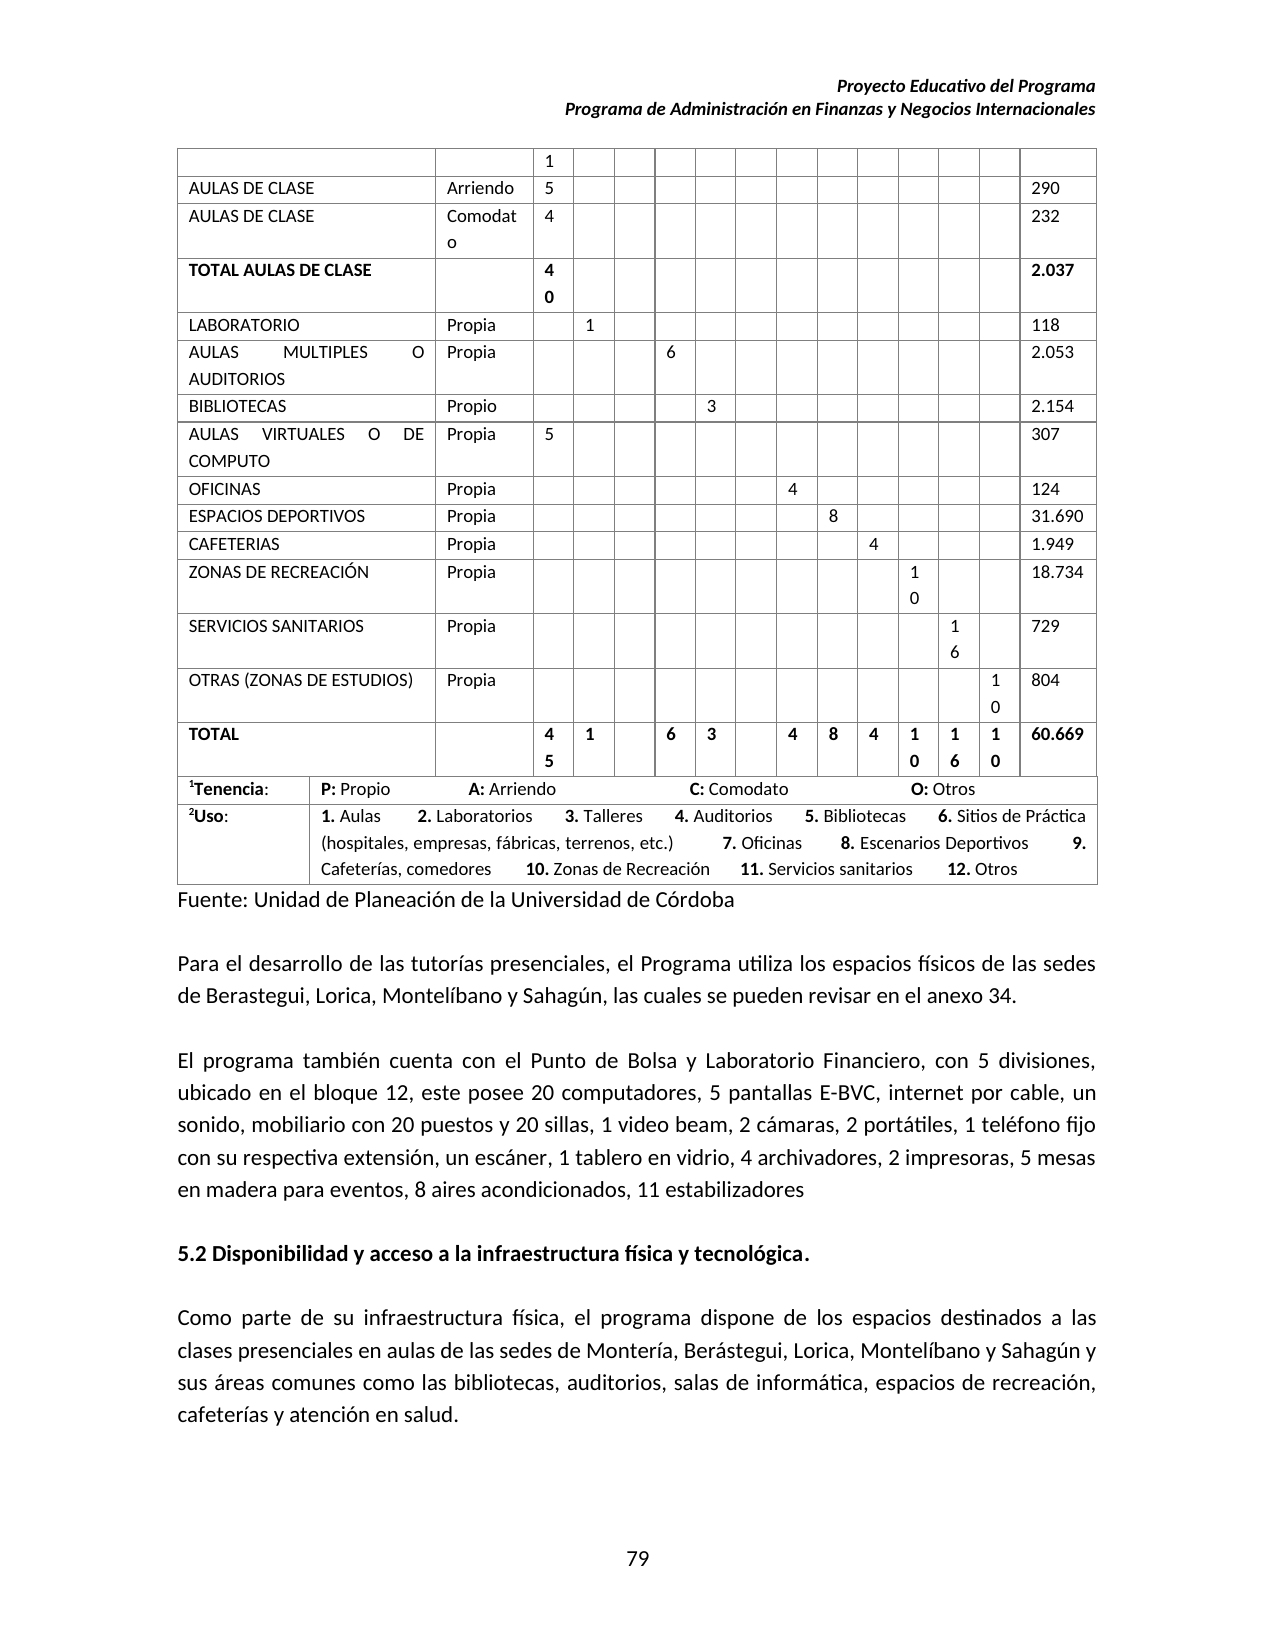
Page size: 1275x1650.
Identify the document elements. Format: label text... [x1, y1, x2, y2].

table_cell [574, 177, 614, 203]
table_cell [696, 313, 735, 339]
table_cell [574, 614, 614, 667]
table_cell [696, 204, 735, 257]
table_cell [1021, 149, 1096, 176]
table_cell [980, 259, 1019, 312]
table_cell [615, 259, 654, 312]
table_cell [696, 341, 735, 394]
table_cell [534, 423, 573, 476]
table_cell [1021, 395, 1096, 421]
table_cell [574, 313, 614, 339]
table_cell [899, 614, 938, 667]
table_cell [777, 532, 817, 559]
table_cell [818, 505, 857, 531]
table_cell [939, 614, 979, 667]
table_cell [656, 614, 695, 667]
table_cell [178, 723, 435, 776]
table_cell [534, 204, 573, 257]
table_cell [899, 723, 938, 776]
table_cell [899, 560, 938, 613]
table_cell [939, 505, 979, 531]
text Para el desarrollo de las tutorías presenciales, el Programa utiliza los espacios físicos de las sedes de Berastegui, Lorica, Montelíbano y Sahagún, las cuales se pueden revisar en el anexo 34. [177, 949, 1098, 1010]
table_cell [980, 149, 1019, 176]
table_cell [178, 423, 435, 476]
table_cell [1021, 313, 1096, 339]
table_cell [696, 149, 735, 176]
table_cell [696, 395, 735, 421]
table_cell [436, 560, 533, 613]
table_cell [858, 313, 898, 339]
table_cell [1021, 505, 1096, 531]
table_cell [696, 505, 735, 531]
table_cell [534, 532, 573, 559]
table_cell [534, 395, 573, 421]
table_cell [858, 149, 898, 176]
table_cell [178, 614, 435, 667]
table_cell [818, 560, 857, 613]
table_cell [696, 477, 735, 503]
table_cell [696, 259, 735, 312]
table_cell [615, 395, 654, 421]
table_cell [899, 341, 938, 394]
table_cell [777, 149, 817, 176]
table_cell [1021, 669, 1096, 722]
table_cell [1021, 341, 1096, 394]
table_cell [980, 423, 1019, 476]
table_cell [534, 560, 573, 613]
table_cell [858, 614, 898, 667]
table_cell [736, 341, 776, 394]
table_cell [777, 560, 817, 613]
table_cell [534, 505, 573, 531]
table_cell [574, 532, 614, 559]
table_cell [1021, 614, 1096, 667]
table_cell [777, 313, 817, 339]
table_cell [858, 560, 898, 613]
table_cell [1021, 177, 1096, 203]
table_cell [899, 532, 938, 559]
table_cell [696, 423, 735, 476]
text Fuente: Unidad de Planeación de la Universidad de Córdoba [177, 885, 1098, 913]
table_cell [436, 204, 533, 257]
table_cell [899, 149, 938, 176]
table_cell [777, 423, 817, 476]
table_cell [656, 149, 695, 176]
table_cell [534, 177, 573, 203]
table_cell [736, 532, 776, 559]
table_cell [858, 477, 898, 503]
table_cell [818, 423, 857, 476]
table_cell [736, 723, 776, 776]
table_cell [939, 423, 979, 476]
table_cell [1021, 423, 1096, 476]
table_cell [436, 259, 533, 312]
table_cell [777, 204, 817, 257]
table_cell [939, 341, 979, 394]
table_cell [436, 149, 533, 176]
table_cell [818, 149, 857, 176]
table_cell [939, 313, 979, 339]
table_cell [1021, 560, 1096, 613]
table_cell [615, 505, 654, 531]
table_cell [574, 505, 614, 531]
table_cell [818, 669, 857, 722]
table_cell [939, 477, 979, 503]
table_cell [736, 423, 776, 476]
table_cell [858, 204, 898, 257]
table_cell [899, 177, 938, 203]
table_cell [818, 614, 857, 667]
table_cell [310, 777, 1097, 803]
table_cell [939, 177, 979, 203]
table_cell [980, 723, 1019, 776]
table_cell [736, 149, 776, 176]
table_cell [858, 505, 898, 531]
text El programa también cuenta con el Punto de Bolsa y Laboratorio Financiero, con 5 divisiones, ubicado en el bloque 12, este posee 20 computadores, 5 pantallas E-BVC, internet por cable, un sonido, mobiliario con 20 puestos y 20 sillas, 1 video beam, 2 cámaras, 2 portátiles, 1 teléfono fijo con su respectiva extensión, un escáner, 1 tablero en vidrio, 4 archivadores, 2 impresoras, 5 mesas en madera para eventos, 8 aires acondicionados, 11 estabilizadores [177, 1046, 1098, 1203]
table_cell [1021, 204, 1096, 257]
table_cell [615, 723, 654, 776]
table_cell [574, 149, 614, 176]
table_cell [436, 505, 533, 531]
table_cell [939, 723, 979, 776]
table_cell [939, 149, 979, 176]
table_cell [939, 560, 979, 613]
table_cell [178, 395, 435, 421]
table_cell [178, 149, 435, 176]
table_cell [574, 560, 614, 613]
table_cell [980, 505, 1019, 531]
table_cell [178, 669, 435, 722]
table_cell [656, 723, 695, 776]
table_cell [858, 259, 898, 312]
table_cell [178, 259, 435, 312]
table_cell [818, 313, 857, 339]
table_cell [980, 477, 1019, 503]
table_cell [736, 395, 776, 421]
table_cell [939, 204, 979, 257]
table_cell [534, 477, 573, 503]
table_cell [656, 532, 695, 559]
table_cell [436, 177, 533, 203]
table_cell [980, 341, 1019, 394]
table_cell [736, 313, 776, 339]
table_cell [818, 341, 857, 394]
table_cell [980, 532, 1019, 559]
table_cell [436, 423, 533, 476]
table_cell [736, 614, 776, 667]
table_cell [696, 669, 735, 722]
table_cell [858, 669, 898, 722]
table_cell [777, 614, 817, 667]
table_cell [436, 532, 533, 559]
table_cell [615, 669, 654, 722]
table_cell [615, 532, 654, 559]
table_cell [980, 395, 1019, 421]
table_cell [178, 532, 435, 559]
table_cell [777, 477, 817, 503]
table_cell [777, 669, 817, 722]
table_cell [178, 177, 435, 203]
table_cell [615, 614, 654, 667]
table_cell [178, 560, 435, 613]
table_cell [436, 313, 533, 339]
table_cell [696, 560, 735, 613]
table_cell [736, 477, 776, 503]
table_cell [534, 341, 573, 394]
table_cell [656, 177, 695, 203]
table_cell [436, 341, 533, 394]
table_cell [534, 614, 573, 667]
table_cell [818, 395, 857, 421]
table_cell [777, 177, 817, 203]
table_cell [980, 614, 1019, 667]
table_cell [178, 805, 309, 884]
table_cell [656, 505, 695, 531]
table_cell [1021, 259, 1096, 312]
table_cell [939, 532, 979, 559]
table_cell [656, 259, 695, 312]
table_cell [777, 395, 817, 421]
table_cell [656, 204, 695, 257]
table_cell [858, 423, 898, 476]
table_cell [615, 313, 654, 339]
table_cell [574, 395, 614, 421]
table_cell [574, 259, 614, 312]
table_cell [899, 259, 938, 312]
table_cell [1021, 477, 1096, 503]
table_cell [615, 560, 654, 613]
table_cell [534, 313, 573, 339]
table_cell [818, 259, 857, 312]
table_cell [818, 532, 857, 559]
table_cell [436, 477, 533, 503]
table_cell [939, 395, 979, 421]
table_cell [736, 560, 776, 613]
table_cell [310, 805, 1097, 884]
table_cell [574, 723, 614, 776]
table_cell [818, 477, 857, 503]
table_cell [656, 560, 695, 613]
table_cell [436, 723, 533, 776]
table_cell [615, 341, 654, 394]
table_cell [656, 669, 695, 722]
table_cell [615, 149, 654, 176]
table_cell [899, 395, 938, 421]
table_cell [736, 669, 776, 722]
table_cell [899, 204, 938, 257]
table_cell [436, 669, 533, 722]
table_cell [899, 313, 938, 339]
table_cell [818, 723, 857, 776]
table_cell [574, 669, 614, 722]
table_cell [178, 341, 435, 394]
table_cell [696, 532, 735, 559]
subtitle 5.2 Disponibilidad y acceso a la infraestructura física y tecnológica. [177, 1239, 1098, 1267]
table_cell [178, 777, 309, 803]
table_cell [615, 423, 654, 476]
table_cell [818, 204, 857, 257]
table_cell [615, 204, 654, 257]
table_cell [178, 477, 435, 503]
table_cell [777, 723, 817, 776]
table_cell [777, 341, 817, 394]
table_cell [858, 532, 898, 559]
text Como parte de su infraestructura física, el programa dispone de los espacios destinados a las clases presenciales en aulas de las sedes de Montería, Berástegui, Lorica, Montelíbano y Sahagún y sus áreas comunes como las bibliotecas, auditorios, salas de informática, espacios de recreación, cafeterías y atención en salud. [177, 1303, 1098, 1428]
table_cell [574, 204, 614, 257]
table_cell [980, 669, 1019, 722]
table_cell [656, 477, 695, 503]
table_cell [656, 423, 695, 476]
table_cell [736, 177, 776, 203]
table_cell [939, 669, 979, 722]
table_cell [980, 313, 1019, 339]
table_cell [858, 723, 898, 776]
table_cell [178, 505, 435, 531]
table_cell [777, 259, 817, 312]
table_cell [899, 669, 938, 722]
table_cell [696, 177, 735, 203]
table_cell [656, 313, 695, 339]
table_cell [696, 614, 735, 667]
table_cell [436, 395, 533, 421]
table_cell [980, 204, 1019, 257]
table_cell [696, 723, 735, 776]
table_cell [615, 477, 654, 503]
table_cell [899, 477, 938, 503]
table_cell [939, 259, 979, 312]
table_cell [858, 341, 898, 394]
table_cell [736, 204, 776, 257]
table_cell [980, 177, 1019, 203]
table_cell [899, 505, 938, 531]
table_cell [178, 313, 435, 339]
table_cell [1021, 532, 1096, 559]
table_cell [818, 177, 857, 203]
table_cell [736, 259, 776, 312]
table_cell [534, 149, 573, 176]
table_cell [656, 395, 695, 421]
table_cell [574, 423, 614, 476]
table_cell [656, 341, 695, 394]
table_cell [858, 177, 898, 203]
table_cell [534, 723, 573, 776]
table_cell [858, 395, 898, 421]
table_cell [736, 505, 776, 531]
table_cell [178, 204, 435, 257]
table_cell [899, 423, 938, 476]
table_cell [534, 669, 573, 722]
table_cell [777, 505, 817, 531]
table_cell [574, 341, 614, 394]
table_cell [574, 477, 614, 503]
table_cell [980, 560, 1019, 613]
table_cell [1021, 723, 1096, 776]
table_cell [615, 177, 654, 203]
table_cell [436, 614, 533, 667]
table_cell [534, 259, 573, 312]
